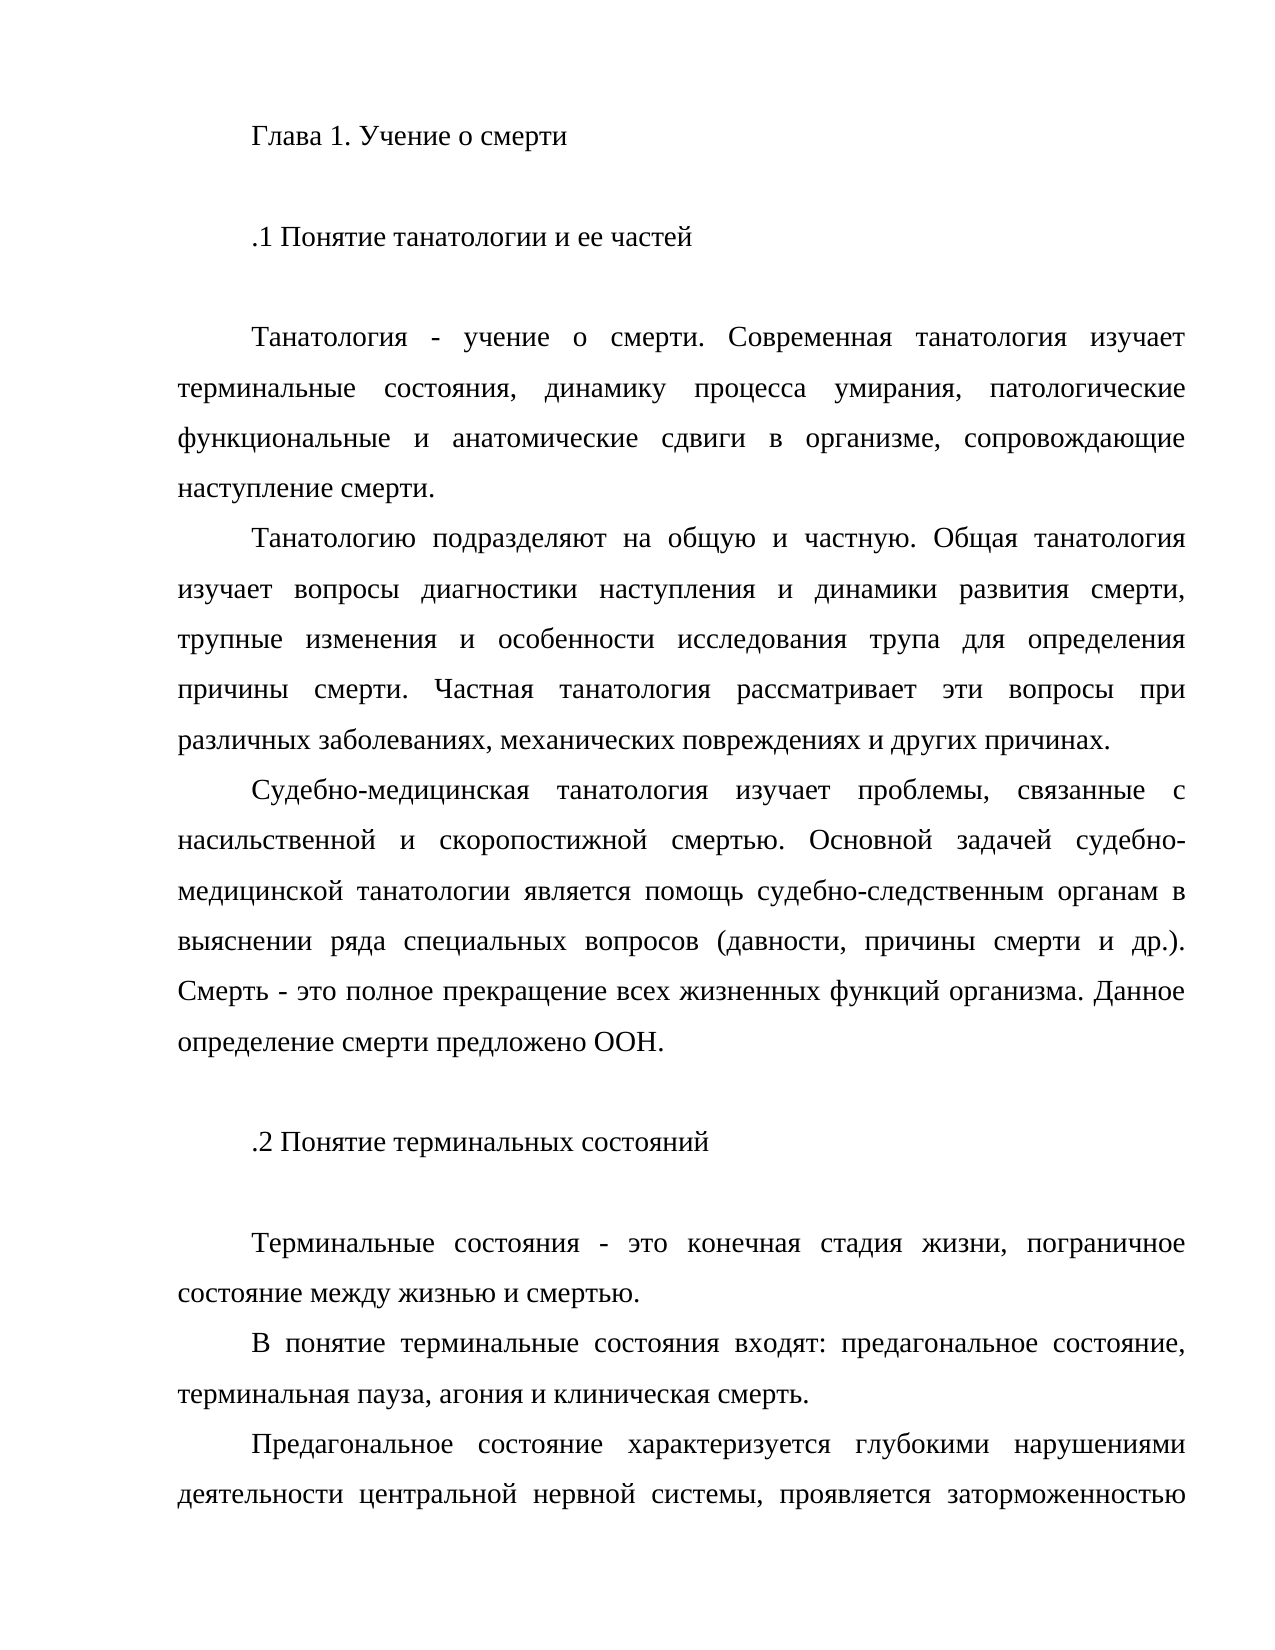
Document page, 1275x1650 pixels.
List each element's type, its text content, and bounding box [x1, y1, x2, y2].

text Танатологию подразделяют на общую и частную. Общая танатология изучает вопросы диагностики наступления и динамики развития смерти, трупные изменения и особенности исследования трупа для определения причины смерти. Частная танатология рассматривает эти вопросы при различных заболеваниях, механических повреждениях и других причинах. [177, 521, 1186, 755]
text .2 Понятие терминальных состояний [177, 1124, 1186, 1158]
text Глава 1. Учение о смерти [177, 118, 1186, 152]
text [177, 1426, 1186, 1510]
text Судебно-медицинская танатология изучает проблемы, связанные с насильственной и скоропостижной смертью. Основной задачей судебно-медицинской танатологии является помощь судебно-следственным органам в выяснении ряда специальных вопросов (давности, причины смерти и др.). Смерть - это полное прекращение всех жизненных функций организма. Данное определение смерти предложено ООН. [177, 772, 1186, 1057]
text В понятие терминальные состояния входят: предагональное состояние, терминальная пауза, агония и клиническая смерть. [177, 1326, 1186, 1409]
text Терминальные состояния - это конечная стадия жизни, пограничное состояние между жизнью и смертью. [177, 1225, 1186, 1309]
text Танатология - учение о смерти. Современная танатология изучает терминальные состояния, динамику процесса умирания, патологические функциональные и анатомические сдвиги в организме, сопровождающие наступление смерти. [177, 319, 1186, 504]
text .1 Понятие танатологии и ее частей [177, 219, 1186, 252]
